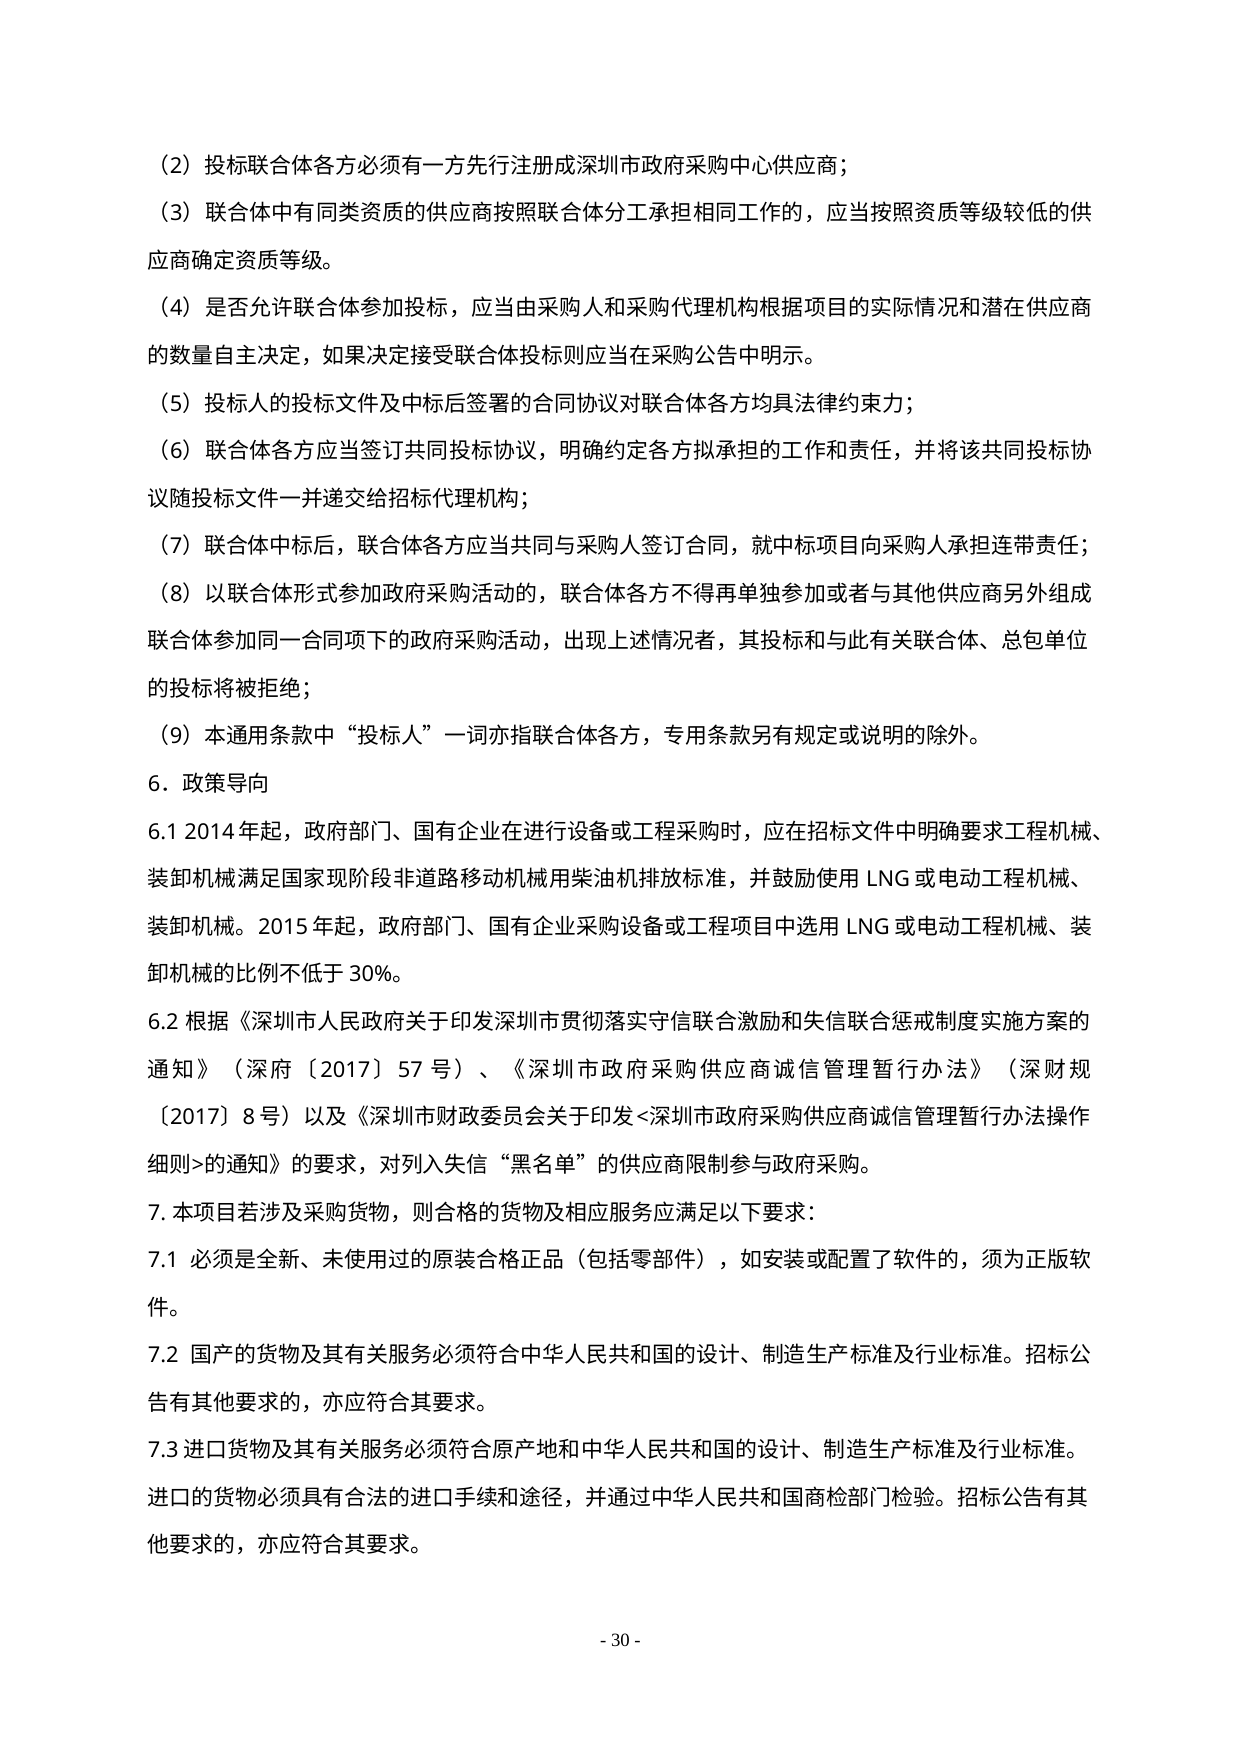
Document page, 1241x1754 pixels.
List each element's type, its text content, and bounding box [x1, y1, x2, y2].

text （9）本通用条款中“投标人”一词亦指联合体各方，专用条款另有规定或说明的除外。 [148, 718, 1092, 750]
text （4）是否允许联合体参加投标，应当由采购人和采购代理机构根据项目的实际情况和潜在供应商的数量自主决定，如果决定接受联合体投标则应当在采购公告中明示。 [148, 290, 1092, 370]
text （2）投标联合体各方必须有一方先行注册成深圳市政府采购中心供应商； [148, 148, 1092, 179]
text （8）以联合体形式参加政府采购活动的，联合体各方不得再单独参加或者与其他供应商另外组成联合体参加同一合同项下的政府采购活动，出现上述情况者，其投标和与此有关联合体、总包单位的投标将被拒绝； [148, 576, 1092, 703]
text 7.1 必须是全新、未使用过的原装合格正品（包括零部件），如安装或配置了软件的，须为正版软件。 [148, 1242, 1092, 1321]
text 6．政策导向 [148, 766, 1092, 798]
text 6.2 根据《深圳市人民政府关于印发深圳市贯彻落实守信联合激励和失信联合惩戒制度实施方案的通知》（深府〔2017〕57号）、《深圳市政府采购供应商诚信管理暂行办法》（深财规〔2017〕8号）以及《深圳市财政委员会关于印发<深圳市政府采购供应商诚信管理暂行办法操作细则>的通知》的要求，对列入失信“黑名单”的供应商限制参与政府采购。 [148, 1004, 1092, 1179]
text （6）联合体各方应当签订共同投标协议，明确约定各方拟承担的工作和责任，并将该共同投标协议随投标文件一并递交给招标代理机构； [148, 433, 1092, 512]
text 6.1 2014年起，政府部门、国有企业在进行设备或工程采购时，应在招标文件中明确要求工程机械、装卸机械满足国家现阶段非道路移动机械用柴油机排放标准，并鼓励使用LNG或电动工程机械、装卸机械。2015年起，政府部门、国有企业采购设备或工程项目中选用LNG或电动工程机械、装卸机械的比例不低于30%。 [148, 814, 1092, 988]
text 7.2 国产的货物及其有关服务必须符合中华人民共和国的设计、制造生产标准及行业标准。招标公告有其他要求的，亦应符合其要求。 [148, 1337, 1092, 1416]
text （3）联合体中有同类资质的供应商按照联合体分工承担相同工作的，应当按照资质等级较低的供应商确定资质等级。 [148, 195, 1092, 274]
text 7.3进口货物及其有关服务必须符合原产地和中华人民共和国的设计、制造生产标准及行业标准。进口的货物必须具有合法的进口手续和途径，并通过中华人民共和国商检部门检验。招标公告有其他要求的，亦应符合其要求。 [148, 1432, 1092, 1559]
text （7）联合体中标后，联合体各方应当共同与采购人签订合同，就中标项目向采购人承担连带责任； [148, 528, 1092, 560]
text （5）投标人的投标文件及中标后签署的合同协议对联合体各方均具法律约束力； [148, 386, 1092, 417]
text 7. 本项目若涉及采购货物，则合格的货物及相应服务应满足以下要求： [148, 1194, 1092, 1226]
